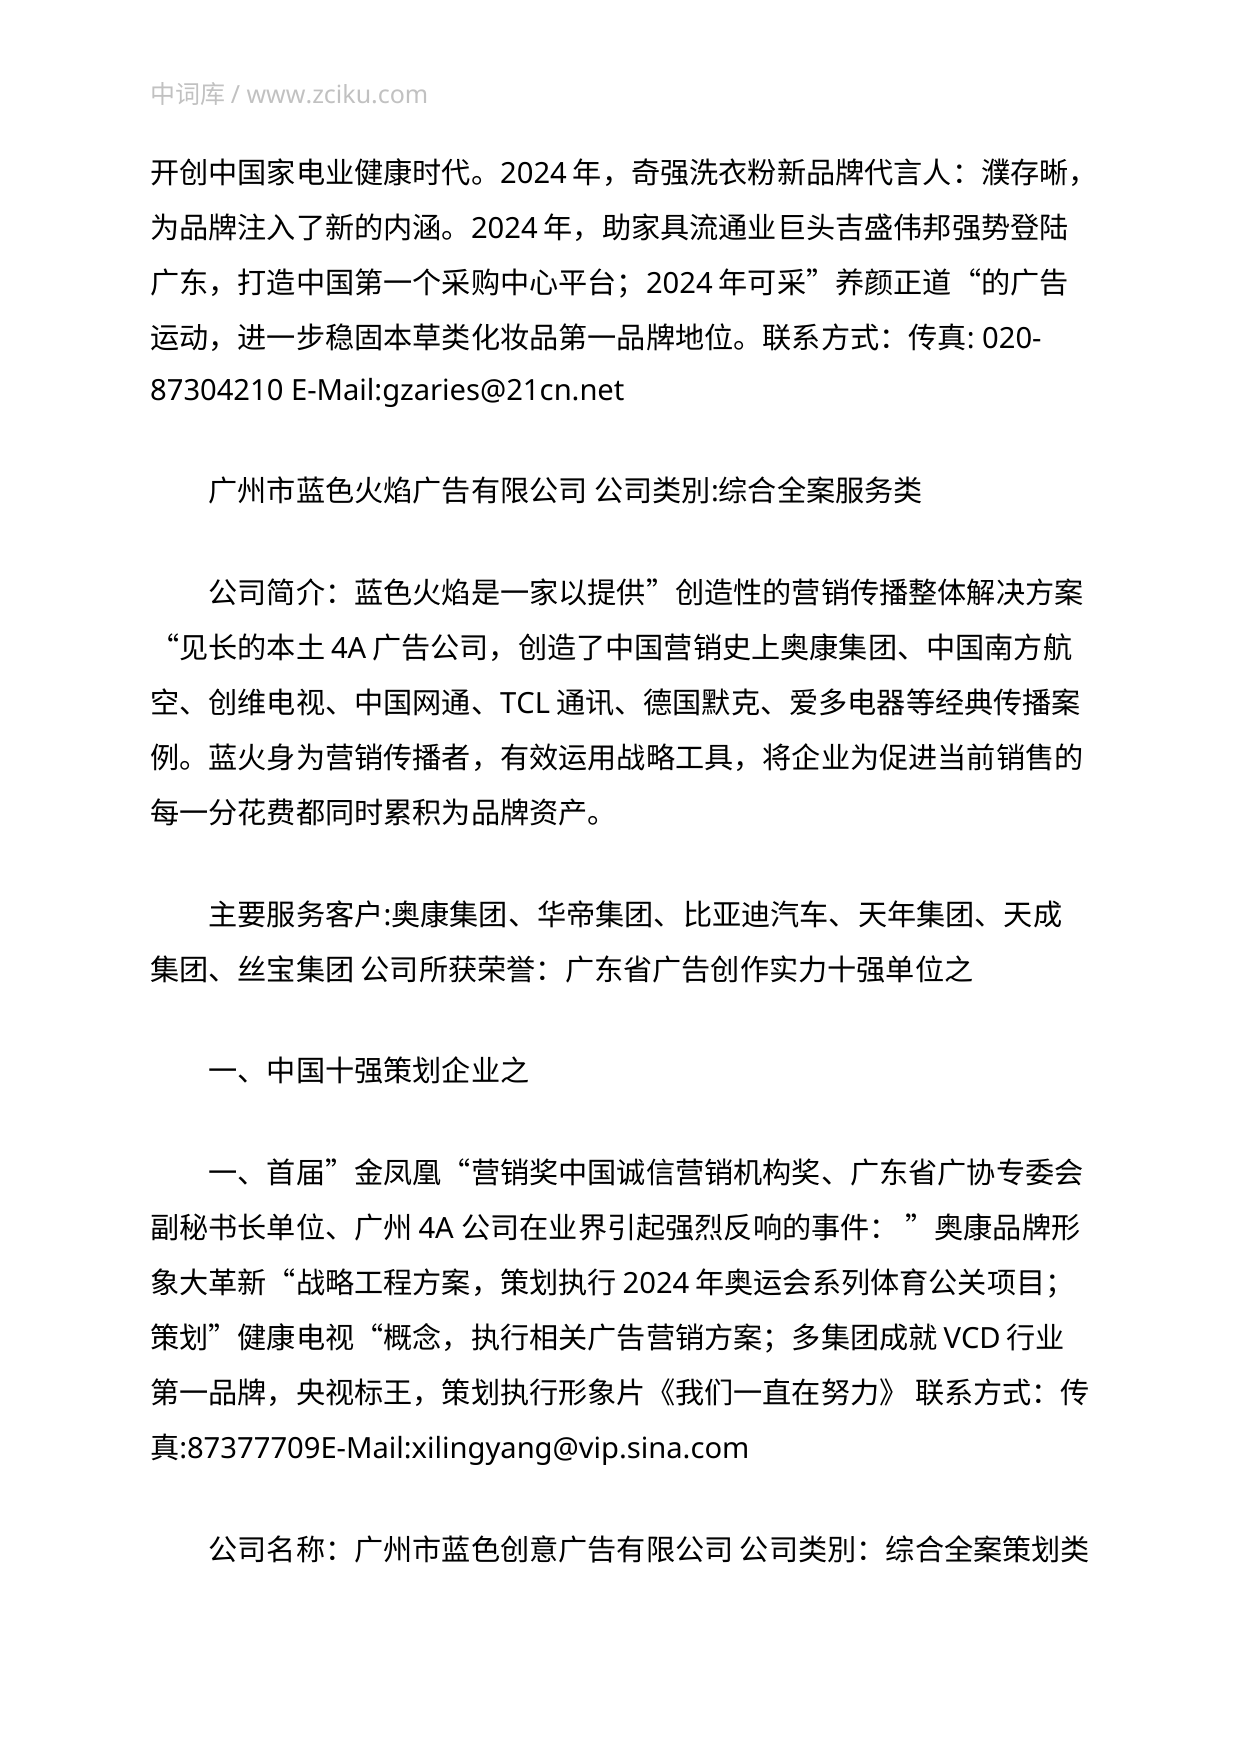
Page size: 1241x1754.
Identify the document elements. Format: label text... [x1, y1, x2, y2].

text 公司简介：蓝色火焰是一家以提供”创造性的营销传播整体解决方案“见长的本土4A广告公司，创造了中国营销史上奥康集团、中国南方航空、创维电视、中国网通、TCL通讯、德国默克、爱多电器等经典传播案例。蓝火身为营销传播者，有效运用战略工具，将企业为促进当前销售的每一分花费都同时累积为品牌资产。 [150, 570, 1090, 832]
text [150, 1527, 1090, 1569]
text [150, 150, 1090, 409]
text 一、中国十强策划企业之 [150, 1048, 1090, 1090]
text 广州市蓝色火焰广告有限公司 公司类別:综合全案服务类 [150, 468, 1090, 510]
text 主要服务客户:奥康集团、华帝集团、比亚迪汽车、天年集团、天成集团、丝宝集团 公司所获荣誉：广东省广告创作实力十强单位之 [150, 891, 1090, 988]
text 一、首届”金凤凰“营销奖中国诚信营销机构奖、广东省广协专委会副秘书长单位、广州4A 公司在业界引起强烈反响的事件： ”奥康品牌形象大革新“战略工程方案，策划执行2024年奥运会系列体育公关项目；策划”健康电视“概念，执行相关广告营销方案；多集团成就VCD行业第一品牌，央视标王，策划执行形象片《我们一直在努力》 联系方式：传真:87377709E-Mail:xilingyang@vip.sina.com [150, 1150, 1090, 1467]
